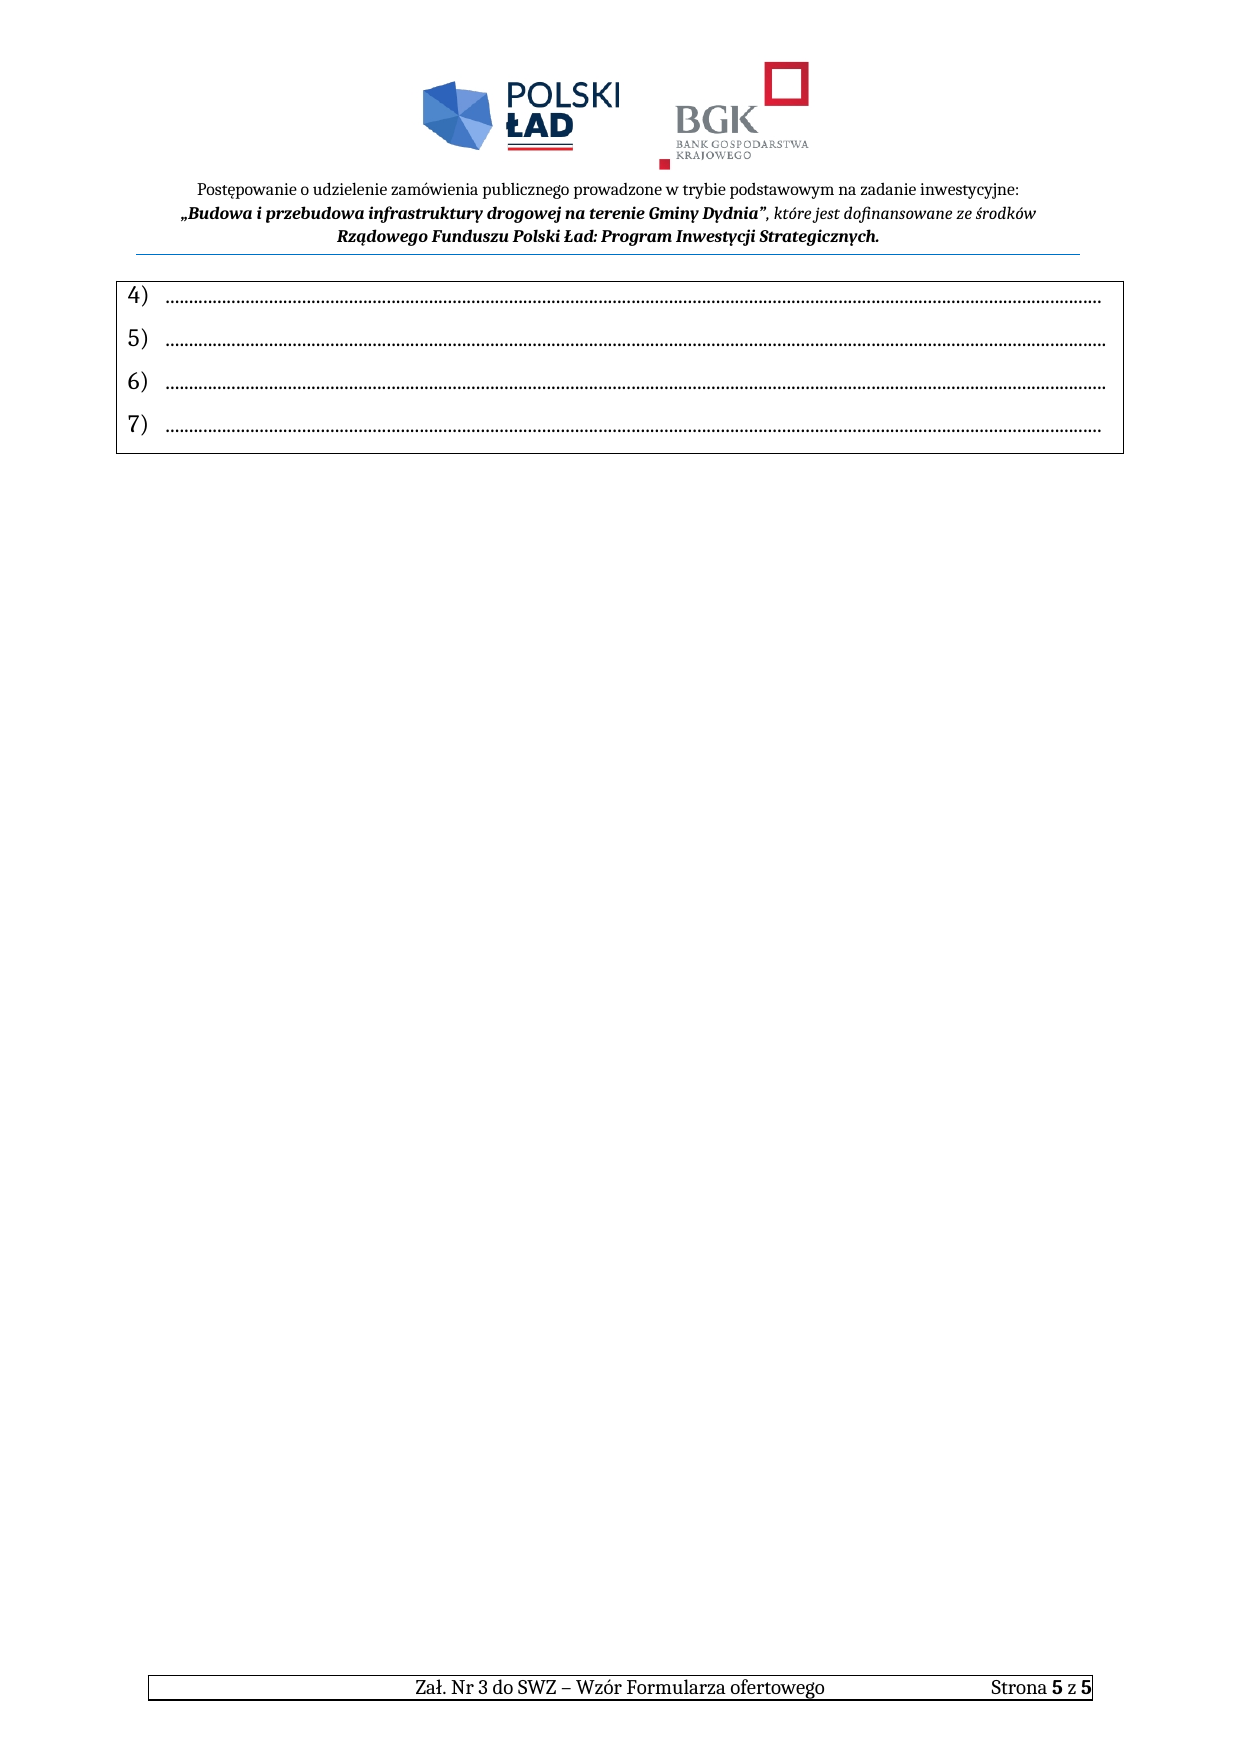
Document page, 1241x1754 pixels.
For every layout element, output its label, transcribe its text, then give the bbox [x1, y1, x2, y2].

picture [411, 50, 829, 180]
